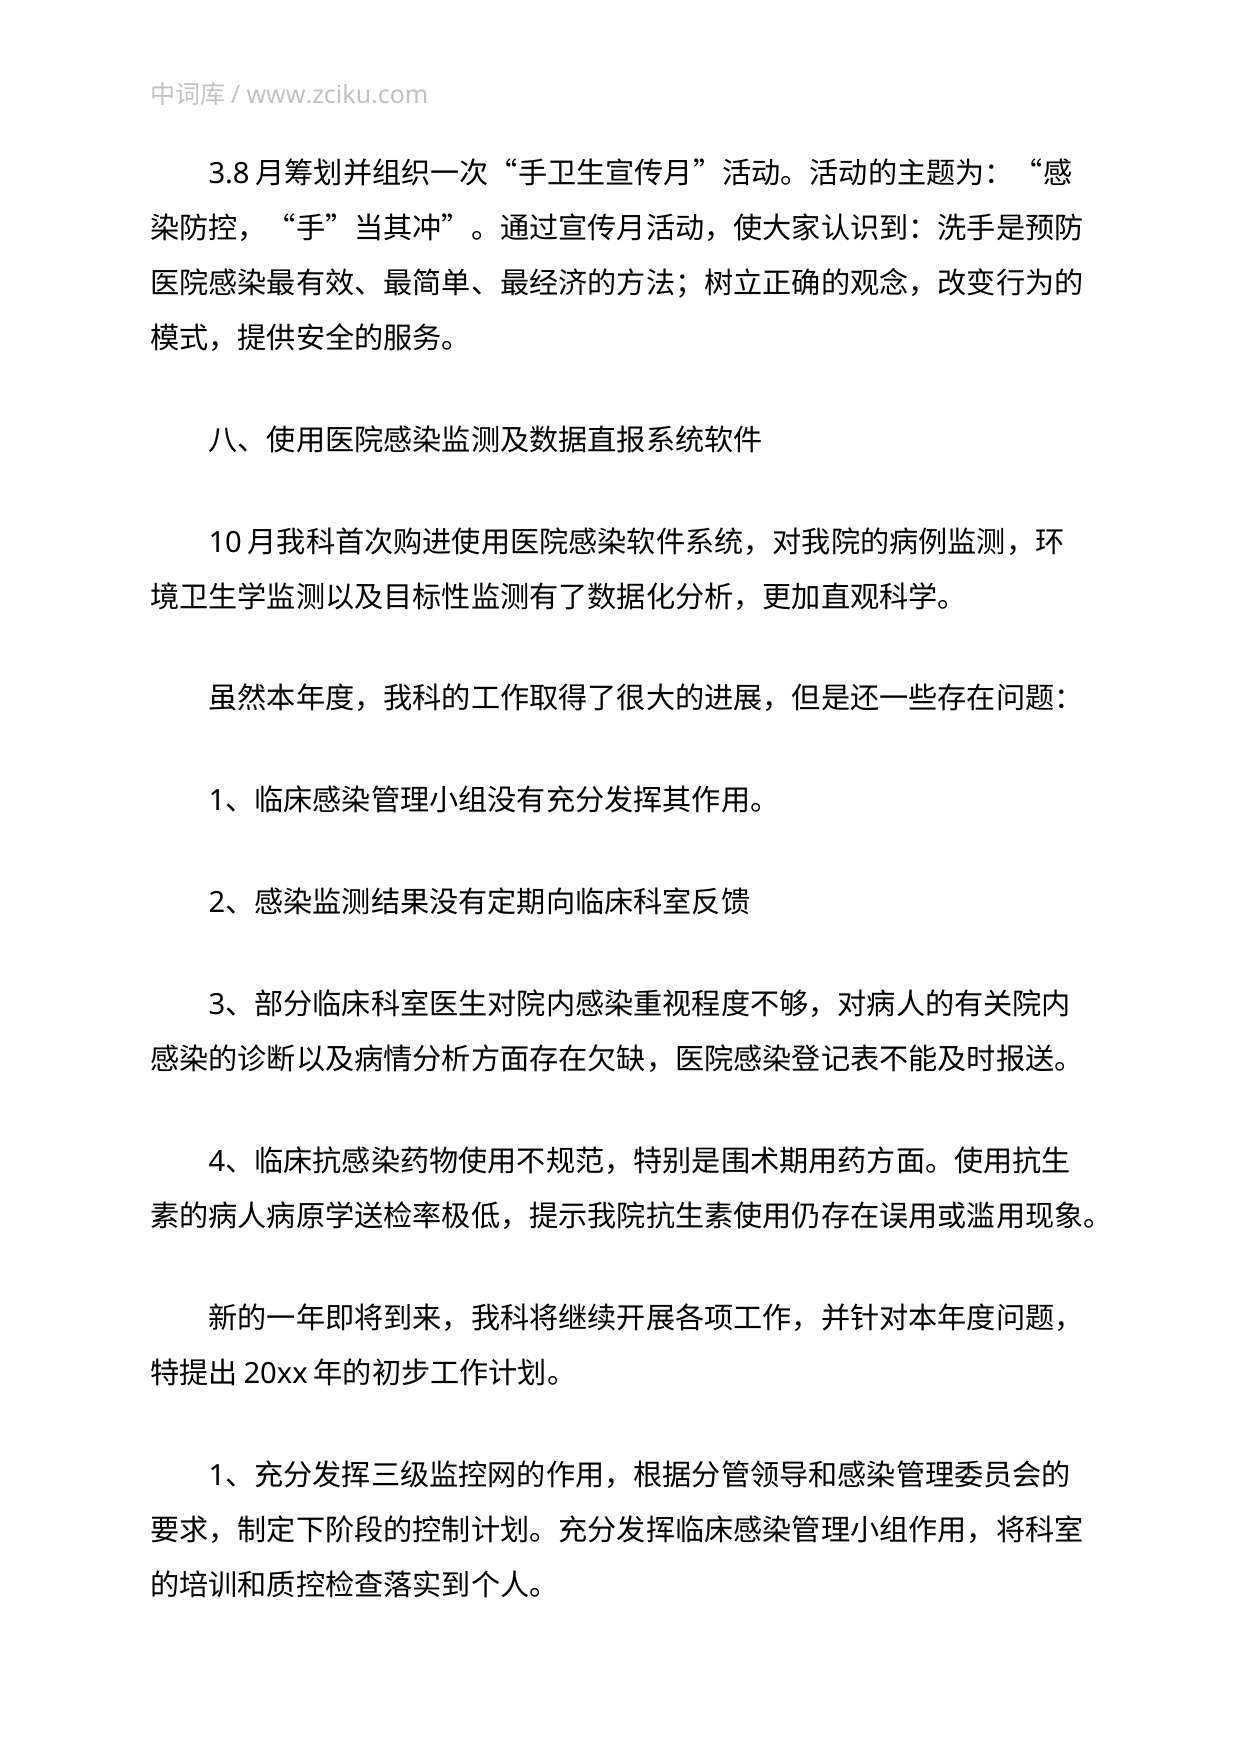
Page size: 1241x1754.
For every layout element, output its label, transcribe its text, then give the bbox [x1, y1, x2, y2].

text 1、临床感染管理小组没有充分发挥其作用。 [150, 777, 1090, 819]
text 3.8月筹划并组织一次“手卫生宣传月”活动。活动的主题为：“感染防控，“手”当其冲”。通过宣传月活动，使大家认识到：洗手是预防医院感染最有效、最简单、最经济的方法；树立正确的观念，改变行为的模式，提供安全的服务。 [150, 150, 1090, 357]
text 3、部分临床科室医生对院内感染重视程度不够，对病人的有关院内感染的诊断以及病情分析方面存在欠缺，医院感染登记表不能及时报送。 [150, 981, 1090, 1078]
text 2、感染监测结果没有定期向临床科室反馈 [150, 879, 1090, 921]
text 八、使用医院感染监测及数据直报系统软件 [150, 417, 1090, 459]
text 10月我科首次购进使用医院感染软件系统，对我院的病例监测，环境卫生学监测以及目标性监测有了数据化分析，更加直观科学。 [150, 518, 1090, 616]
text 虽然本年度，我科的工作取得了很大的进展，但是还一些存在问题： [150, 675, 1090, 717]
text 4、临床抗感染药物使用不规范，特别是围术期用药方面。使用抗生素的病人病原学送检率极低，提示我院抗生素使用仍存在误用或滥用现象。 [150, 1138, 1090, 1235]
text 新的一年即将到来，我科将继续开展各项工作，并针对本年度问题，特提出20xx年的初步工作计划。 [150, 1294, 1090, 1392]
text 1、充分发挥三级监控网的作用，根据分管领导和感染管理委员会的要求，制定下阶段的控制计划。充分发挥临床感染管理小组作用，将科室的培训和质控检查落实到个人。 [150, 1451, 1090, 1603]
